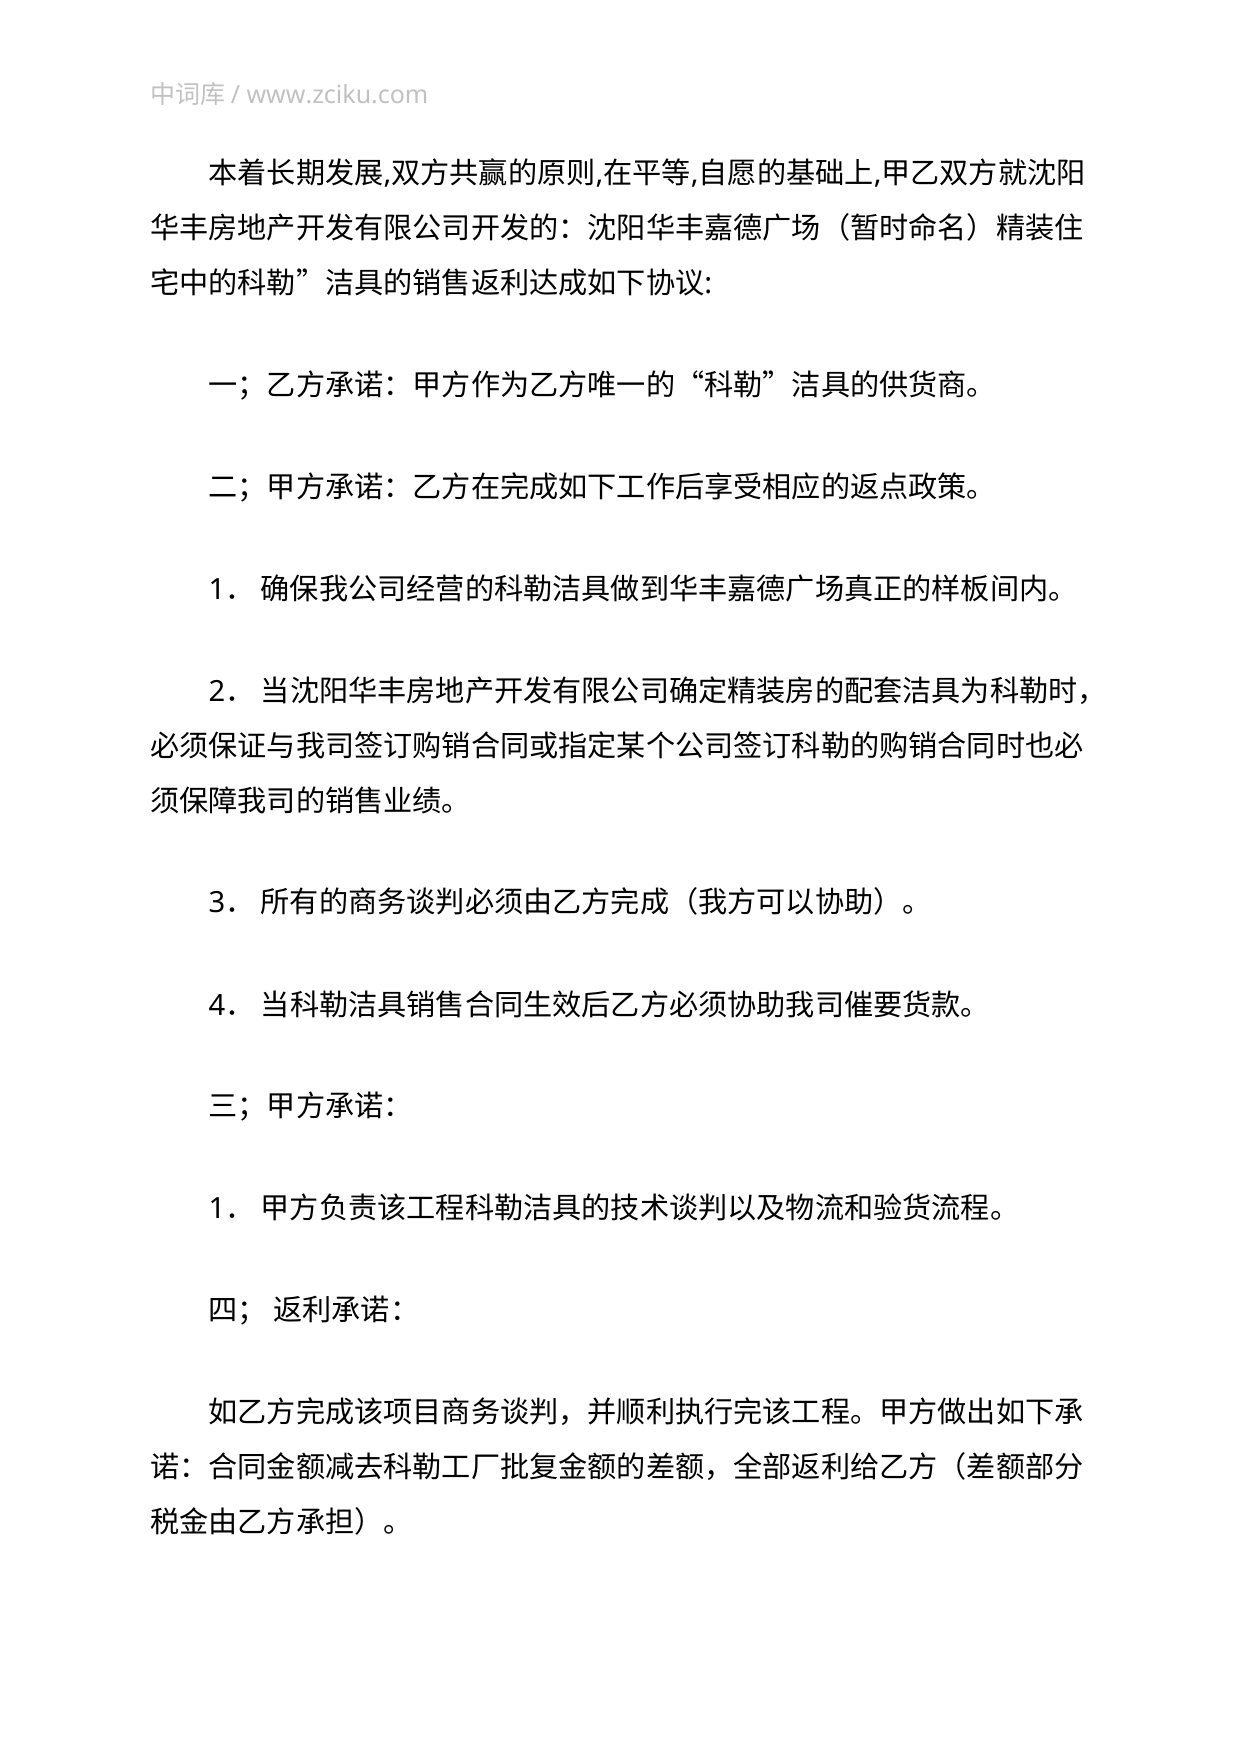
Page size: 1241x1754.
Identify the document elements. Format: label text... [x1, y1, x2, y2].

text 二；甲方承诺：乙方在完成如下工作后享受相应的返点政策。 [150, 464, 1090, 506]
text 3． 所有的商务谈判必须由乙方完成（我方可以协助）。 [150, 879, 1090, 921]
text 本着长期发展,双方共赢的原则,在平等,自愿的基础上,甲乙双方就沈阳华丰房地产开发有限公司开发的：沈阳华丰嘉德广场（暂时命名）精装住宅中的科勒”洁具的销售返利达成如下协议: [150, 150, 1090, 302]
text 4． 当科勒洁具销售合同生效后乙方必须协助我司催要货款。 [150, 981, 1090, 1023]
text 三；甲方承诺： [150, 1083, 1090, 1125]
text 2． 当沈阳华丰房地产开发有限公司确定精装房的配套洁具为科勒时，必须保证与我司签订购销合同或指定某个公司签订科勒的购销合同时也必须保障我司的销售业绩。 [150, 667, 1090, 819]
text 1． 甲方负责该工程科勒洁具的技术谈判以及物流和验货流程。 [150, 1185, 1090, 1227]
text 如乙方完成该项目商务谈判，并顺利执行完该工程。甲方做出如下承诺：合同金额减去科勒工厂批复金额的差额，全部返利给乙方（差额部分税金由乙方承担）。 [150, 1388, 1090, 1541]
text 1． 确保我公司经营的科勒洁具做到华丰嘉德广场真正的样板间内。 [150, 565, 1090, 608]
text 一；乙方承诺：甲方作为乙方唯一的“科勒”洁具的供货商。 [150, 362, 1090, 404]
text 四； 返利承诺： [150, 1287, 1090, 1329]
